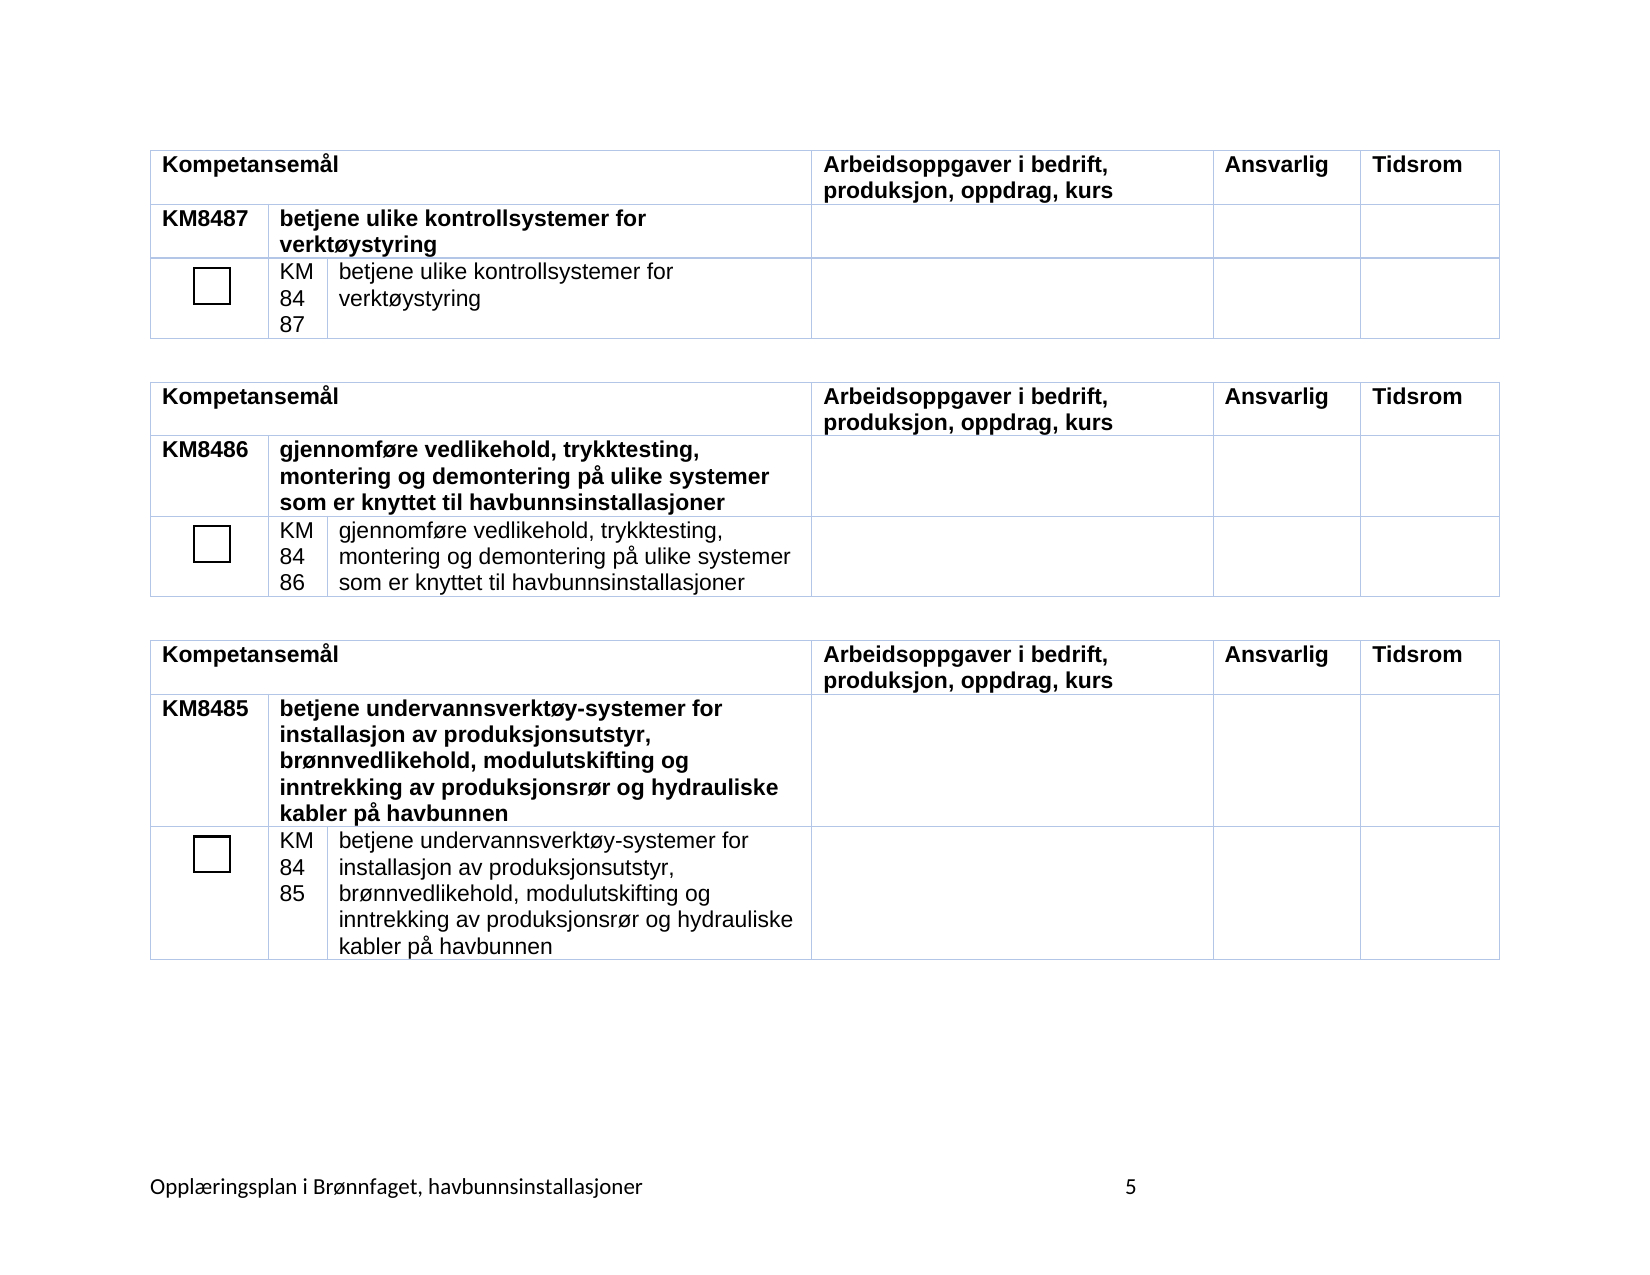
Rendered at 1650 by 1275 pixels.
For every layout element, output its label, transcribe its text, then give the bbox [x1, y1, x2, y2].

table_cell KM8487 [151, 205, 268, 257]
table_cell [812, 259, 1213, 338]
table_cell betjene ulike kontrollsystemer for verktøystyring [328, 259, 811, 338]
table_cell [1214, 695, 1360, 826]
table_cell betjene undervannsverktøy-systemer for installasjon av produksjonsutstyr, brønnvedlikehold, modulutskifting og inntrekking av produksjonsrør og hydrauliske kabler på havbunnen [328, 827, 811, 959]
table_cell betjene ulike kontrollsystemer for verktøystyring [269, 205, 811, 257]
table_cell [151, 517, 268, 596]
table_cell KM8486 [269, 517, 327, 596]
table_cell [1214, 436, 1360, 516]
table_cell KM8485 [269, 827, 327, 959]
table_cell [1214, 259, 1360, 338]
table_cell [1361, 695, 1499, 826]
table_cell [1361, 827, 1499, 959]
table_header Kompetansemål [151, 151, 811, 204]
table_cell KM8487 [269, 259, 327, 338]
table_cell gjennomføre vedlikehold, trykktesting, montering og demontering på ulike systemer som er knyttet til havbunnsinstallasjoner [328, 517, 811, 596]
table_header Ansvarlig [1214, 151, 1360, 204]
table_cell gjennomføre vedlikehold, trykktesting, montering og demontering på ulike systemer som er knyttet til havbunnsinstallasjoner [269, 436, 811, 516]
table_header Arbeidsoppgaver i bedrift, produksjon, oppdrag, kurs [812, 151, 1213, 204]
table_cell betjene undervannsverktøy-systemer for installasjon av produksjonsutstyr, brønnvedlikehold, modulutskifting og inntrekking av produksjonsrør og hydrauliske kabler på havbunnen [269, 695, 811, 826]
table_header Kompetansemål [151, 383, 811, 435]
table_cell [812, 827, 1213, 959]
table_cell [151, 259, 268, 338]
table_cell [1361, 259, 1499, 338]
table_header Ansvarlig [1214, 641, 1360, 693]
table_header Tidsrom [1361, 383, 1499, 435]
table_cell [812, 517, 1213, 596]
table_cell [1214, 517, 1360, 596]
table_header Tidsrom [1361, 641, 1499, 693]
table_cell [1214, 205, 1360, 257]
table_cell [1214, 827, 1360, 959]
table_header Ansvarlig [1214, 383, 1360, 435]
table_cell [1361, 517, 1499, 596]
table_header Arbeidsoppgaver i bedrift, produksjon, oppdrag, kurs [812, 641, 1213, 693]
table_cell [812, 436, 1213, 516]
table_cell [1361, 436, 1499, 516]
table_header Arbeidsoppgaver i bedrift, produksjon, oppdrag, kurs [812, 383, 1213, 435]
table_cell [1361, 205, 1499, 257]
table_cell KM8486 [151, 436, 268, 516]
table_cell [812, 695, 1213, 826]
table_cell [812, 205, 1213, 257]
table_header Tidsrom [1361, 151, 1499, 204]
table_header Kompetansemål [151, 641, 811, 693]
table_cell KM8485 [151, 695, 268, 826]
table_cell [151, 827, 268, 959]
